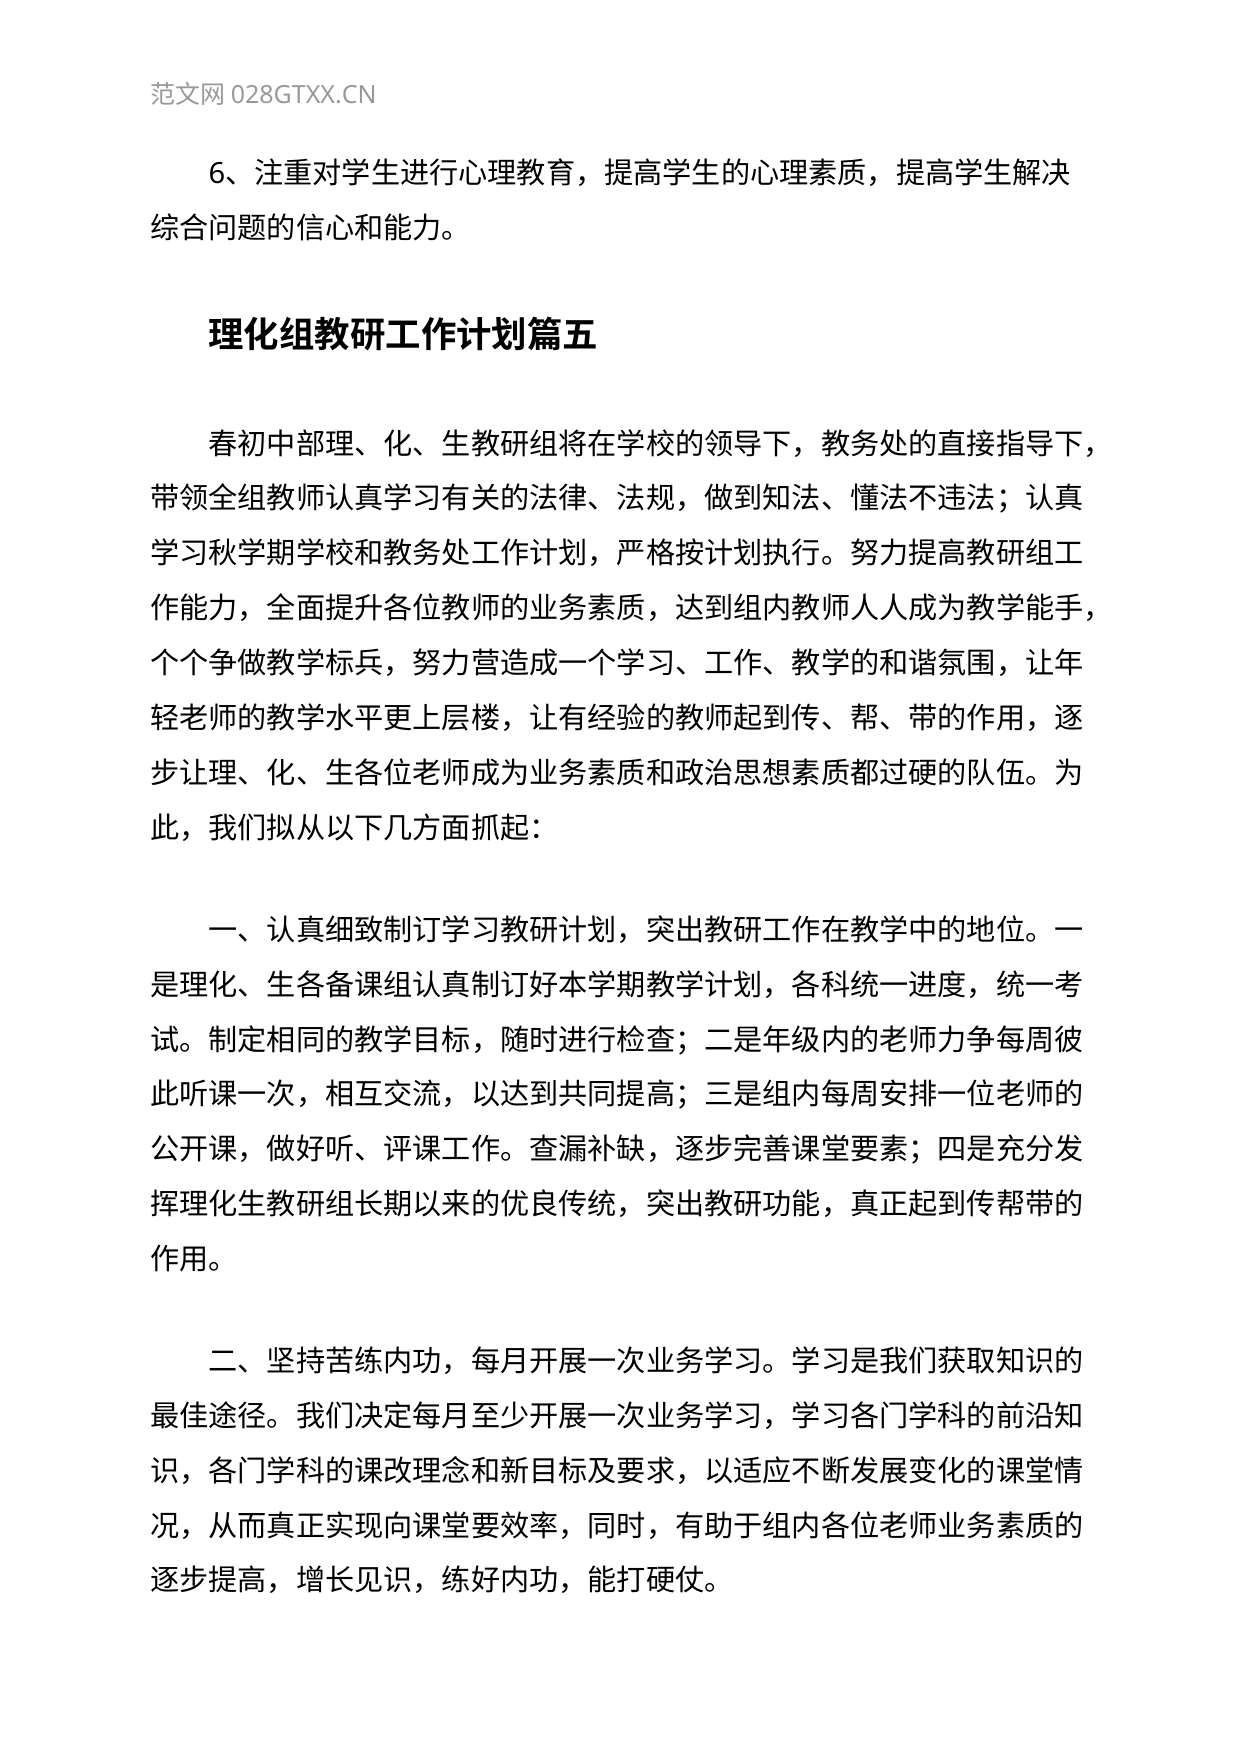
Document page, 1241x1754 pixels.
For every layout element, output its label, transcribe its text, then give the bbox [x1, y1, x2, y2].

text 二、坚持苦练内功，每月开展一次业务学习。学习是我们获取知识的最佳途径。我们决定每月至少开展一次业务学习，学习各门学科的前沿知识，各门学科的课改理念和新目标及要求，以适应不断发展变化的课堂情况，从而真正实现向课堂要效率，同时，有助于组内各位老师业务素质的逐步提高，增长见识，练好内功，能打硬仗。 [150, 1337, 1090, 1599]
text 理化组教研工作计划篇五 [150, 307, 1090, 358]
text 6、注重对学生进行心理教育，提高学生的心理素质，提高学生解决综合问题的信心和能力。 [150, 150, 1090, 247]
text 一、认真细致制订学习教研计划，突出教研工作在教学中的地位。一是理化、生各备课组认真制订好本学期教学计划，各科统一进度，统一考试。制定相同的教学目标，随时进行检查；二是年级内的老师力争每周彼此听课一次，相互交流，以达到共同提高；三是组内每周安排一位老师的公开课，做好听、评课工作。查漏补缺，逐步完善课堂要素；四是充分发挥理化生教研组长期以来的优良传统，突出教研功能，真正起到传帮带的作用。 [150, 906, 1090, 1278]
text 春初中部理、化、生教研组将在学校的领导下，教务处的直接指导下，带领全组教师认真学习有关的法律、法规，做到知法、懂法不违法；认真学习秋学期学校和教务处工作计划，严格按计划执行。努力提高教研组工作能力，全面提升各位教师的业务素质，达到组内教师人人成为教学能手，个个争做教学标兵，努力营造成一个学习、工作、教学的和谐氛围，让年轻老师的教学水平更上层楼，让有经验的教师起到传、帮、带的作用，逐步让理、化、生各位老师成为业务素质和政治思想素质都过硬的队伍。为此，我们拟从以下几方面抓起： [150, 420, 1090, 847]
